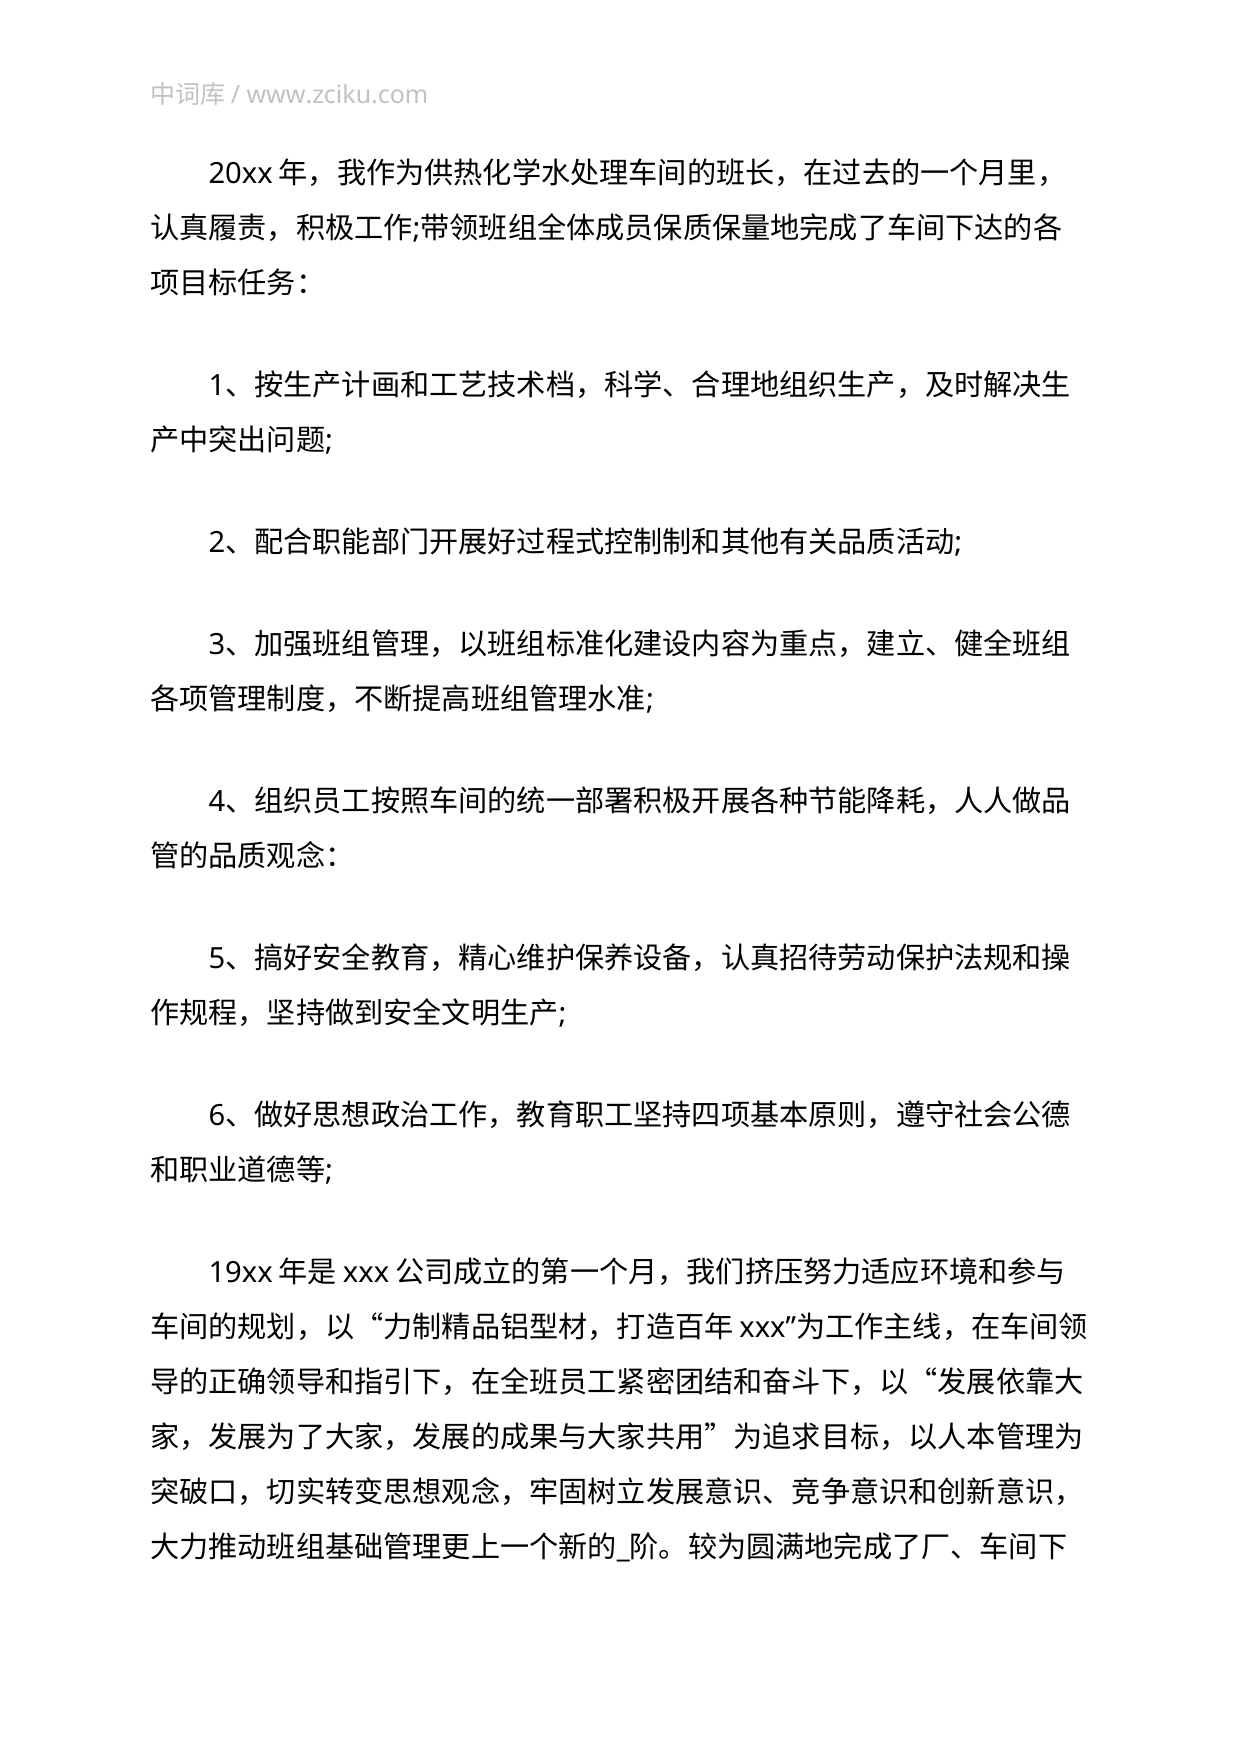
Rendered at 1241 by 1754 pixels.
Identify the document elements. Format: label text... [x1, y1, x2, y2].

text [150, 1248, 1090, 1566]
text 20xx年，我作为供热化学水处理车间的班长，在过去的一个月里，认真履责，积极工作;带领班组全体成员保质保量地完成了车间下达的各项目标任务： [150, 150, 1090, 302]
text 4、组织员工按照车间的统一部署积极开展各种节能降耗，人人做品管的品质观念： [150, 778, 1090, 875]
text 6、做好思想政治工作，教育职工坚持四项基本原则，遵守社会公德和职业道德等; [150, 1091, 1090, 1189]
text 1、按生产计画和工艺技术档，科学、合理地组织生产，及时解决生产中突出问题; [150, 362, 1090, 459]
text 5、搞好安全教育，精心维护保养设备，认真招待劳动保护法规和操作规程，坚持做到安全文明生产; [150, 934, 1090, 1032]
text 3、加强班组管理，以班组标准化建设内容为重点，建立、健全班组各项管理制度，不断提高班组管理水准; [150, 621, 1090, 718]
text 2、配合职能部门开展好过程式控制制和其他有关品质活动; [150, 519, 1090, 561]
